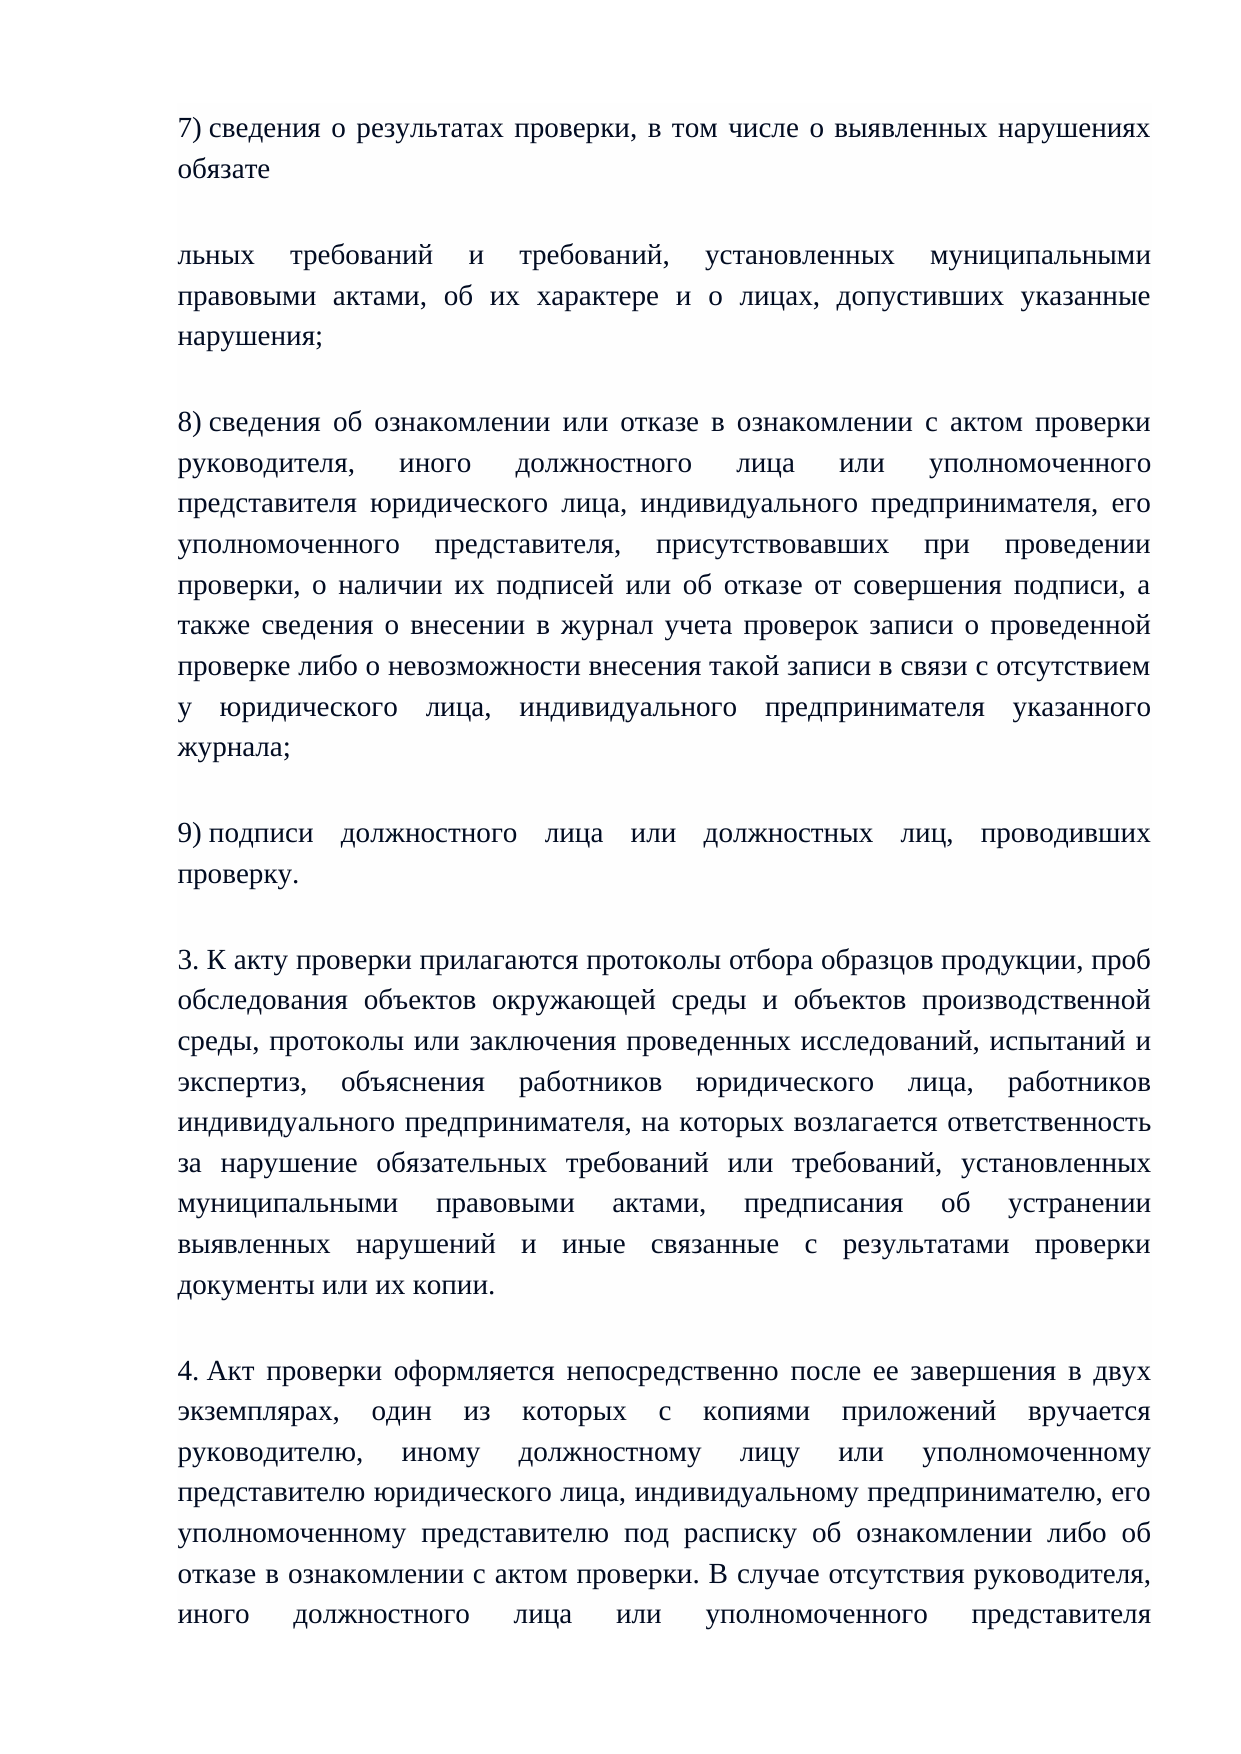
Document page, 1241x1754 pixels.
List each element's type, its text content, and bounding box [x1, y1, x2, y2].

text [177, 1346, 1152, 1630]
text 3. К акту проверки прилагаются протоколы отбора образцов продукции, проб обследования объектов окружающей среды и объектов производственной среды, протоколы или заключения проведенных исследований, испытаний и экспертиз, объяснения работников юридического лица, работников индивидуального предпринимателя, на которых возлагается ответственность за нарушение обязательных требований или требований, установленных муниципальными правовыми актами, предписания об устранении выявленных нарушений и иные связанные с результатами проверки документы или их копии. [177, 935, 1152, 1300]
text 7) сведения о результатах проверки, в том числе о выявленных нарушениях обязате [177, 103, 1152, 185]
text 9) подписи должностного лица или должностных лиц, проводивших проверку. [177, 808, 1152, 889]
text 8) сведения об ознакомлении или отказе в ознакомлении с актом проверки руководителя, иного должностного лица или уполномоченного представителя юридического лица, индивидуального предпринимателя, его уполномоченного представителя, присутствовавших при проведении проверки, о наличии их подписей или об отказе от совершения подписи, а также сведения о внесении в журнал учета проверок записи о проведенной проверке либо о невозможности внесения такой записи в связи с отсутствием у юридического лица, индивидуального предпринимателя указанного журнала; [177, 397, 1152, 763]
text льных требований и требований, установленных муниципальными правовыми актами, об их характере и о лицах, допустивших указанные нарушения; [177, 230, 1152, 352]
